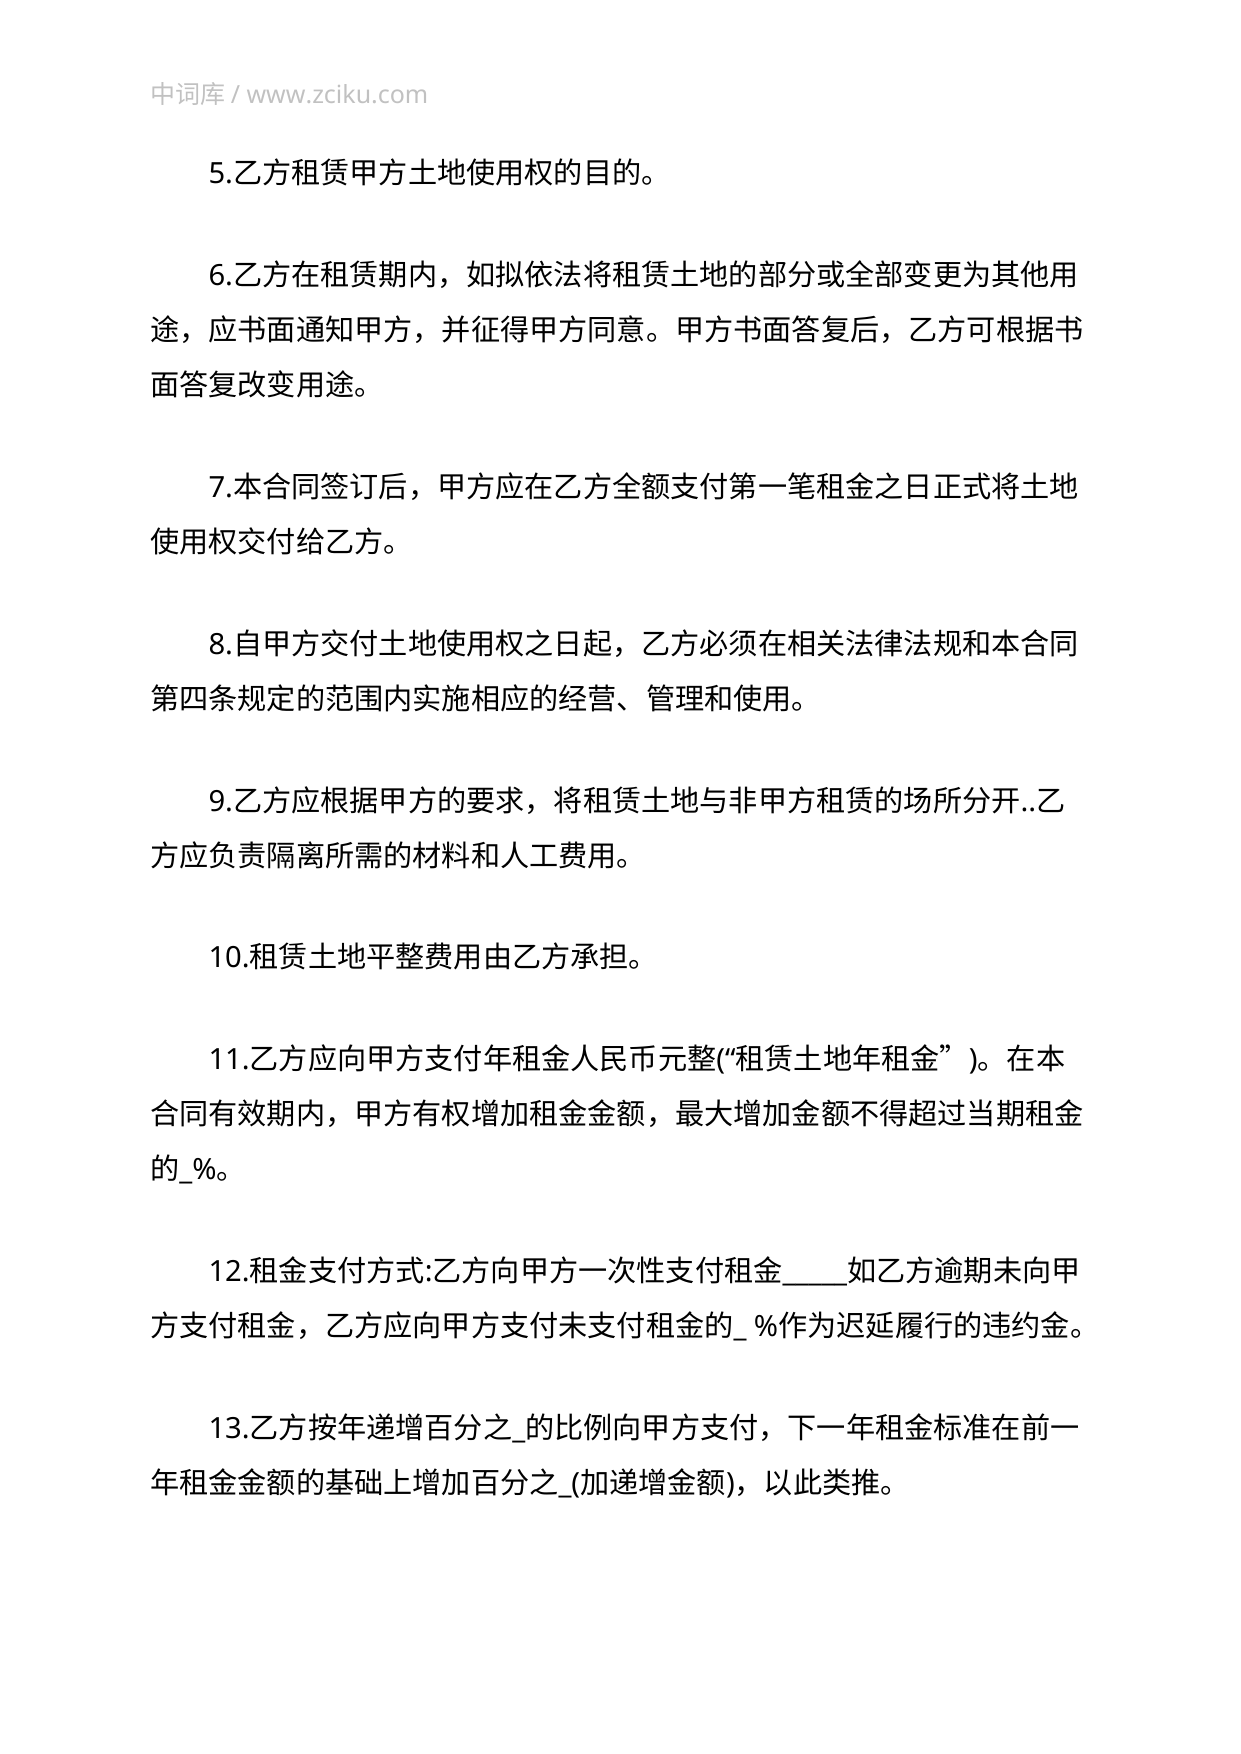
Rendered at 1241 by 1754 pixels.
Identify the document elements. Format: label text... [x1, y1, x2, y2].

text 9.乙方应根据甲方的要求，将租赁土地与非甲方租赁的场所分开..乙方应负责隔离所需的材料和人工费用。 [150, 777, 1090, 874]
text 11.乙方应向甲方支付年租金人民币元整(“租赁土地年租金”)。在本合同有效期内，甲方有权增加租金金额，最大增加金额不得超过当期租金的_%。 [150, 1036, 1090, 1188]
text 7.本合同签订后，甲方应在乙方全额支付第一笔租金之日正式将土地使用权交付给乙方。 [150, 464, 1090, 561]
text 12.租金支付方式:乙方向甲方一次性支付租金_____如乙方逾期未向甲方支付租金，乙方应向甲方支付未支付租金的_ %作为迟延履行的违约金。 [150, 1248, 1090, 1345]
text 8.自甲方交付土地使用权之日起，乙方必须在相关法律法规和本合同第四条规定的范围内实施相应的经营、管理和使用。 [150, 620, 1090, 718]
text 13.乙方按年递增百分之_的比例向甲方支付，下一年租金标准在前一年租金金额的基础上增加百分之_(加递增金额)，以此类推。 [150, 1405, 1090, 1502]
text 10.租赁土地平整费用由乙方承担。 [150, 934, 1090, 976]
text 6.乙方在租赁期内，如拟依法将租赁土地的部分或全部变更为其他用途，应书面通知甲方，并征得甲方同意。甲方书面答复后，乙方可根据书面答复改变用途。 [150, 252, 1090, 404]
text 5.乙方租赁甲方土地使用权的目的。 [150, 150, 1090, 192]
